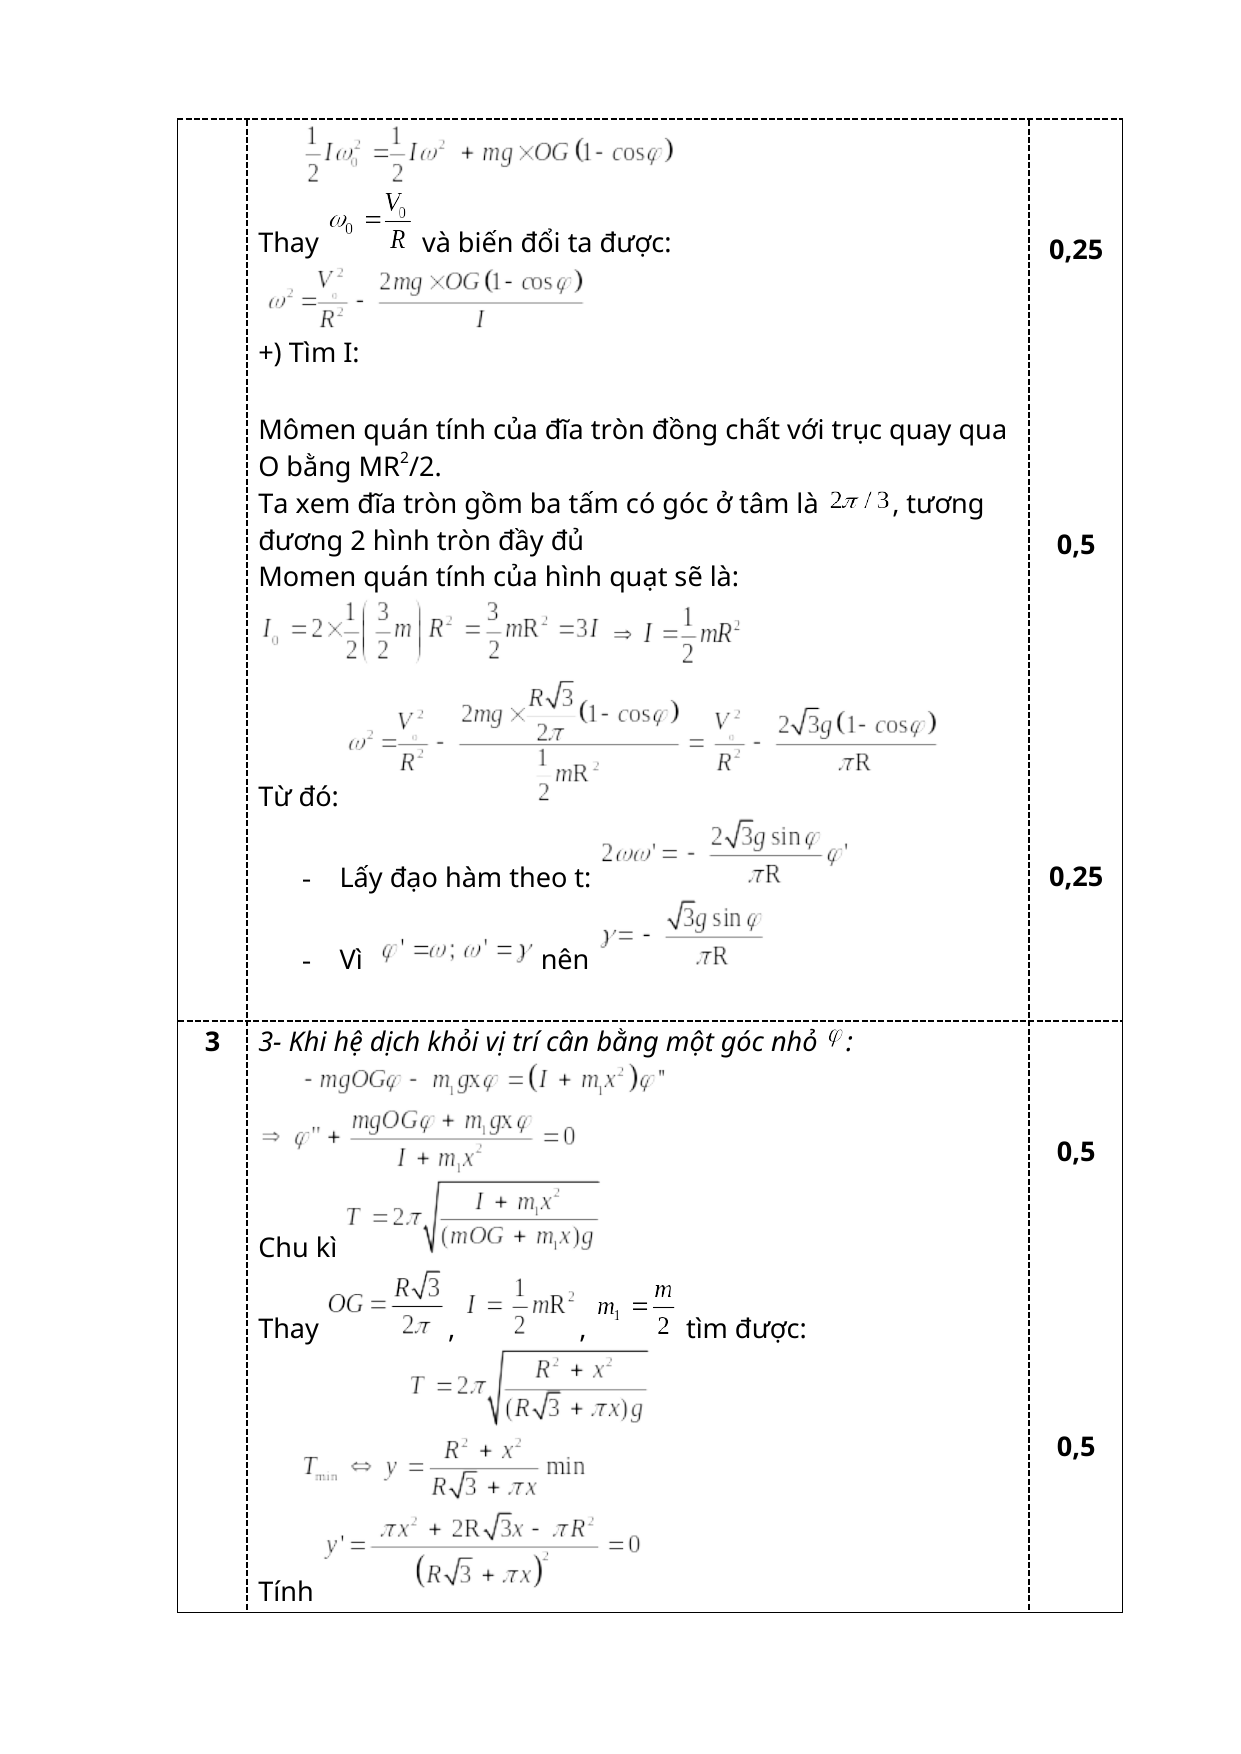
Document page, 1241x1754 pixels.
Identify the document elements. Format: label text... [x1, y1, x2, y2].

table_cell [247, 1020, 1029, 1612]
table_cell 3 [178, 1020, 247, 1612]
table_cell 0,5 0,5 0,5 [1029, 1020, 1122, 1612]
table_cell 0,5 0,25 0,5 0,25 [1029, 118, 1122, 1020]
table_cell 2 [178, 118, 247, 1020]
